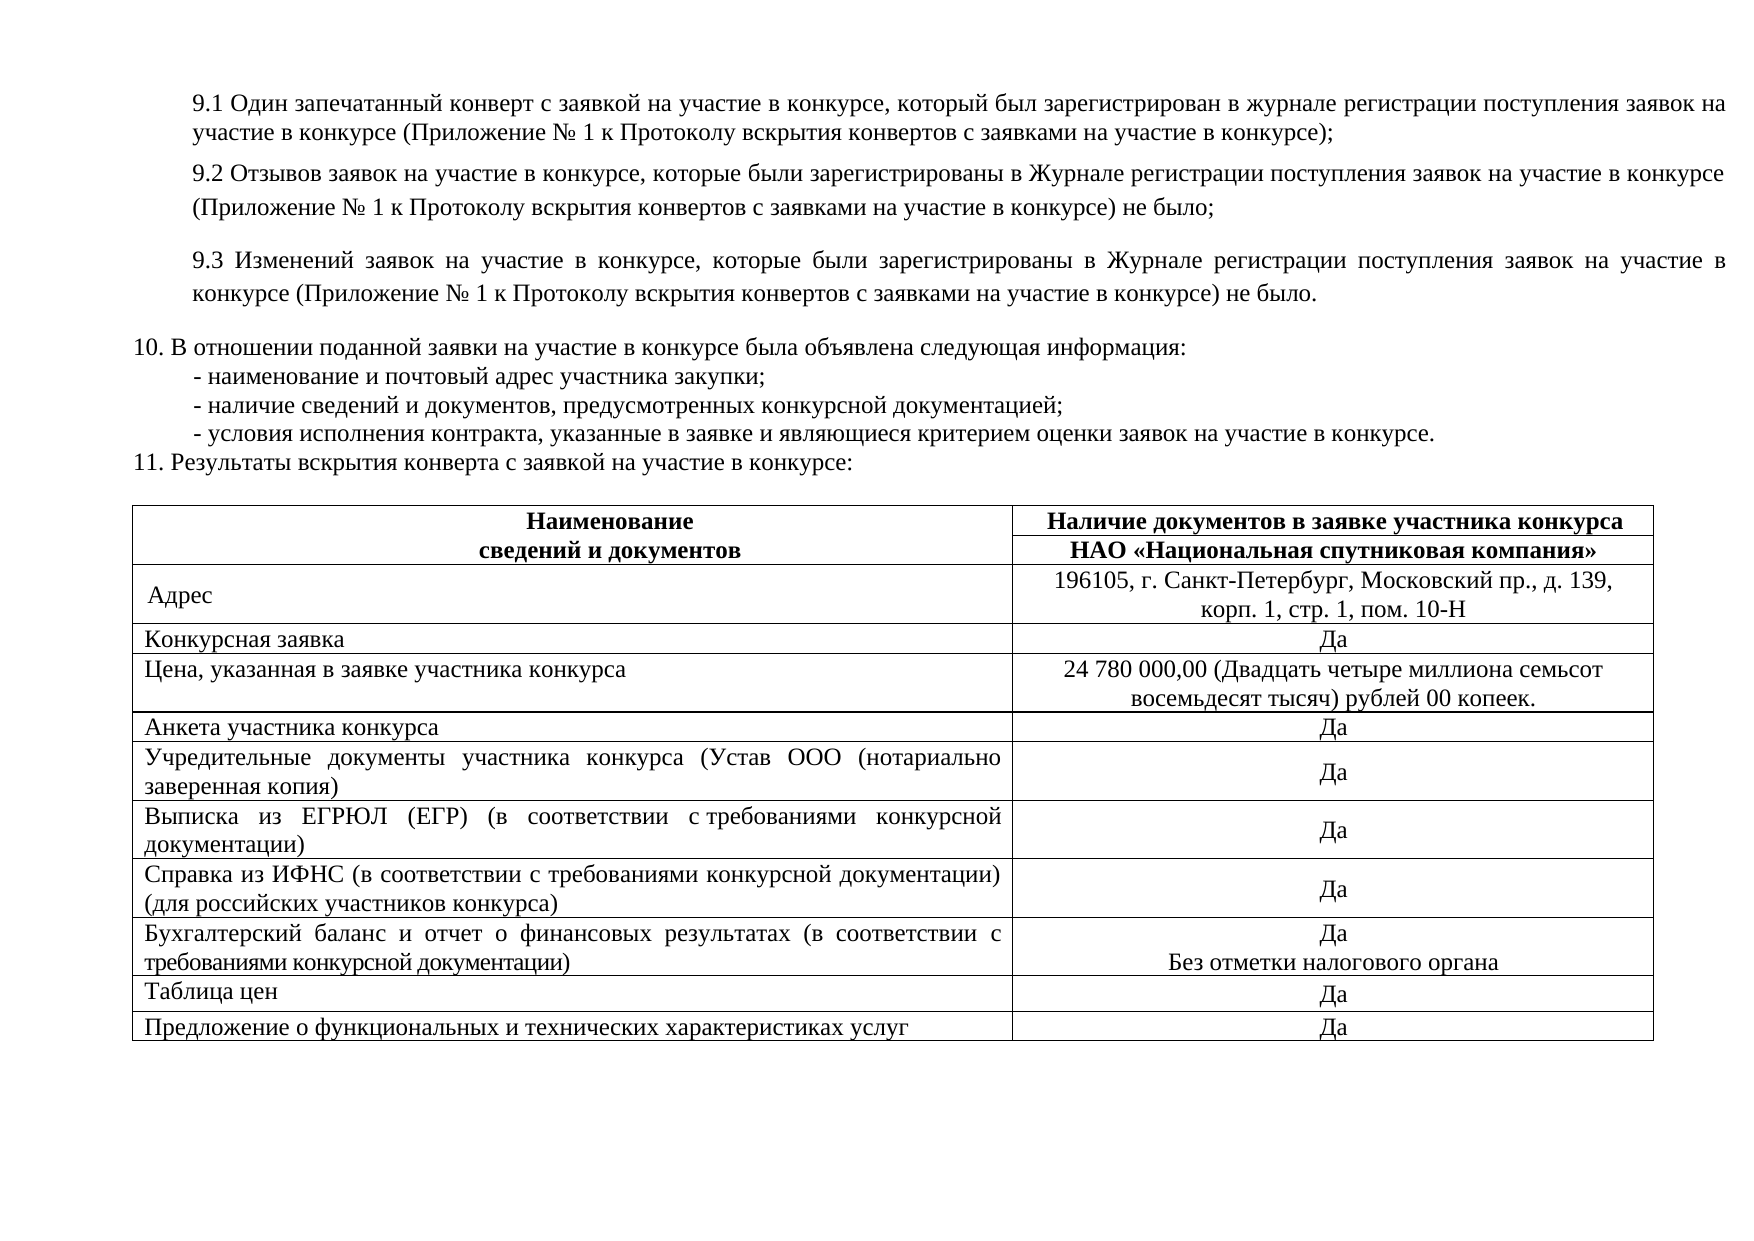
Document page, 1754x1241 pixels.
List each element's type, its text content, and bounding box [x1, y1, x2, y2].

list В отношении поданной заявки на участие в конкурсе была объявлена следующая информация: [133, 332, 1727, 361]
table_cell Да [1013, 976, 1653, 1011]
list - наименование и почтовый адрес участника закупки; [193, 361, 1727, 390]
table_cell Да [1013, 801, 1653, 858]
list - наличие сведений и документов, предусмотренных конкурсной документацией; [193, 390, 1727, 418]
table_cell Цена, указанная в заявке участника конкурса [133, 654, 1012, 711]
table_cell Да [1013, 1012, 1653, 1040]
table_cell 196105, г. Санкт-Петербург, Московский пр., д. 139, корп. 1, стр. 1, пом. 10-Н [1013, 565, 1653, 623]
table_header Наименование сведений и документов [133, 506, 1012, 564]
list Результаты вскрытия конверта с заявкой на участие в конкурсе: [133, 447, 1727, 476]
table_cell Предложение о функциональных и технических характеристиках услуг [133, 1012, 1012, 1040]
table_cell Бухгалтерский баланс и отчет о финансовых результатах (в соответствии с требованиями конкурсной документации) [133, 918, 1012, 975]
text 9.2 Отзывов заявок на участие в конкурсе, которые были зарегистрированы в Журнале регистрации поступления заявок на участие в конкурсе (Приложение № 1 к Протоколу вскрытия конвертов с заявками на участие в конкурсе) не было; [192, 158, 1727, 220]
table_cell Конкурсная заявка [133, 624, 1012, 653]
table_cell Да Без отметки налогового органа [1013, 918, 1653, 975]
table_cell Анкета участника конкурса [133, 713, 1012, 741]
table_cell Выписка из ЕГРЮЛ (ЕГР) (в соответствии с требованиями конкурсной документации) [133, 801, 1012, 858]
table_cell НАО «Национальная спутниковая компания» [1013, 536, 1653, 564]
table_cell Да [1013, 859, 1653, 917]
list - условия исполнения контракта, указанные в заявке и являющиеся критерием оценки заявок на участие в конкурсе. [193, 418, 1727, 447]
list 9.1 Один запечатанный конверт с заявкой на участие в конкурсе, который был зарегистрирован в журнале регистрации поступления заявок на участие в конкурсе (Приложение № 1 к Протоколу вскрытия конвертов с заявками на участие в конкурсе); [192, 88, 1727, 146]
table_header Наличие документов в заявке участника конкурса [1013, 506, 1653, 534]
text 9.3 Изменений заявок на участие в конкурсе, которые были зарегистрированы в Журнале регистрации поступления заявок на участие в конкурсе (Приложение № 1 к Протоколу вскрытия конвертов с заявками на участие в конкурсе) не было. [192, 245, 1727, 307]
table_cell Учредительные документы участника конкурса (Устав ООО (нотариально заверенная копия) [133, 742, 1012, 800]
table_cell Справка из ИФНС (в соответствии с требованиями конкурсной документации) (для российских участников конкурса) [133, 859, 1012, 917]
table_cell 24 780 000,00 (Двадцать четыре миллиона семьсот восемьдесят тысяч) рублей 00 копеек. [1013, 654, 1653, 711]
table_cell Да [1013, 624, 1653, 653]
table_cell Адрес [133, 565, 1012, 623]
table_cell Да [1013, 742, 1653, 800]
table_cell Да [1013, 713, 1653, 741]
table_cell Таблица цен [133, 976, 1012, 1011]
